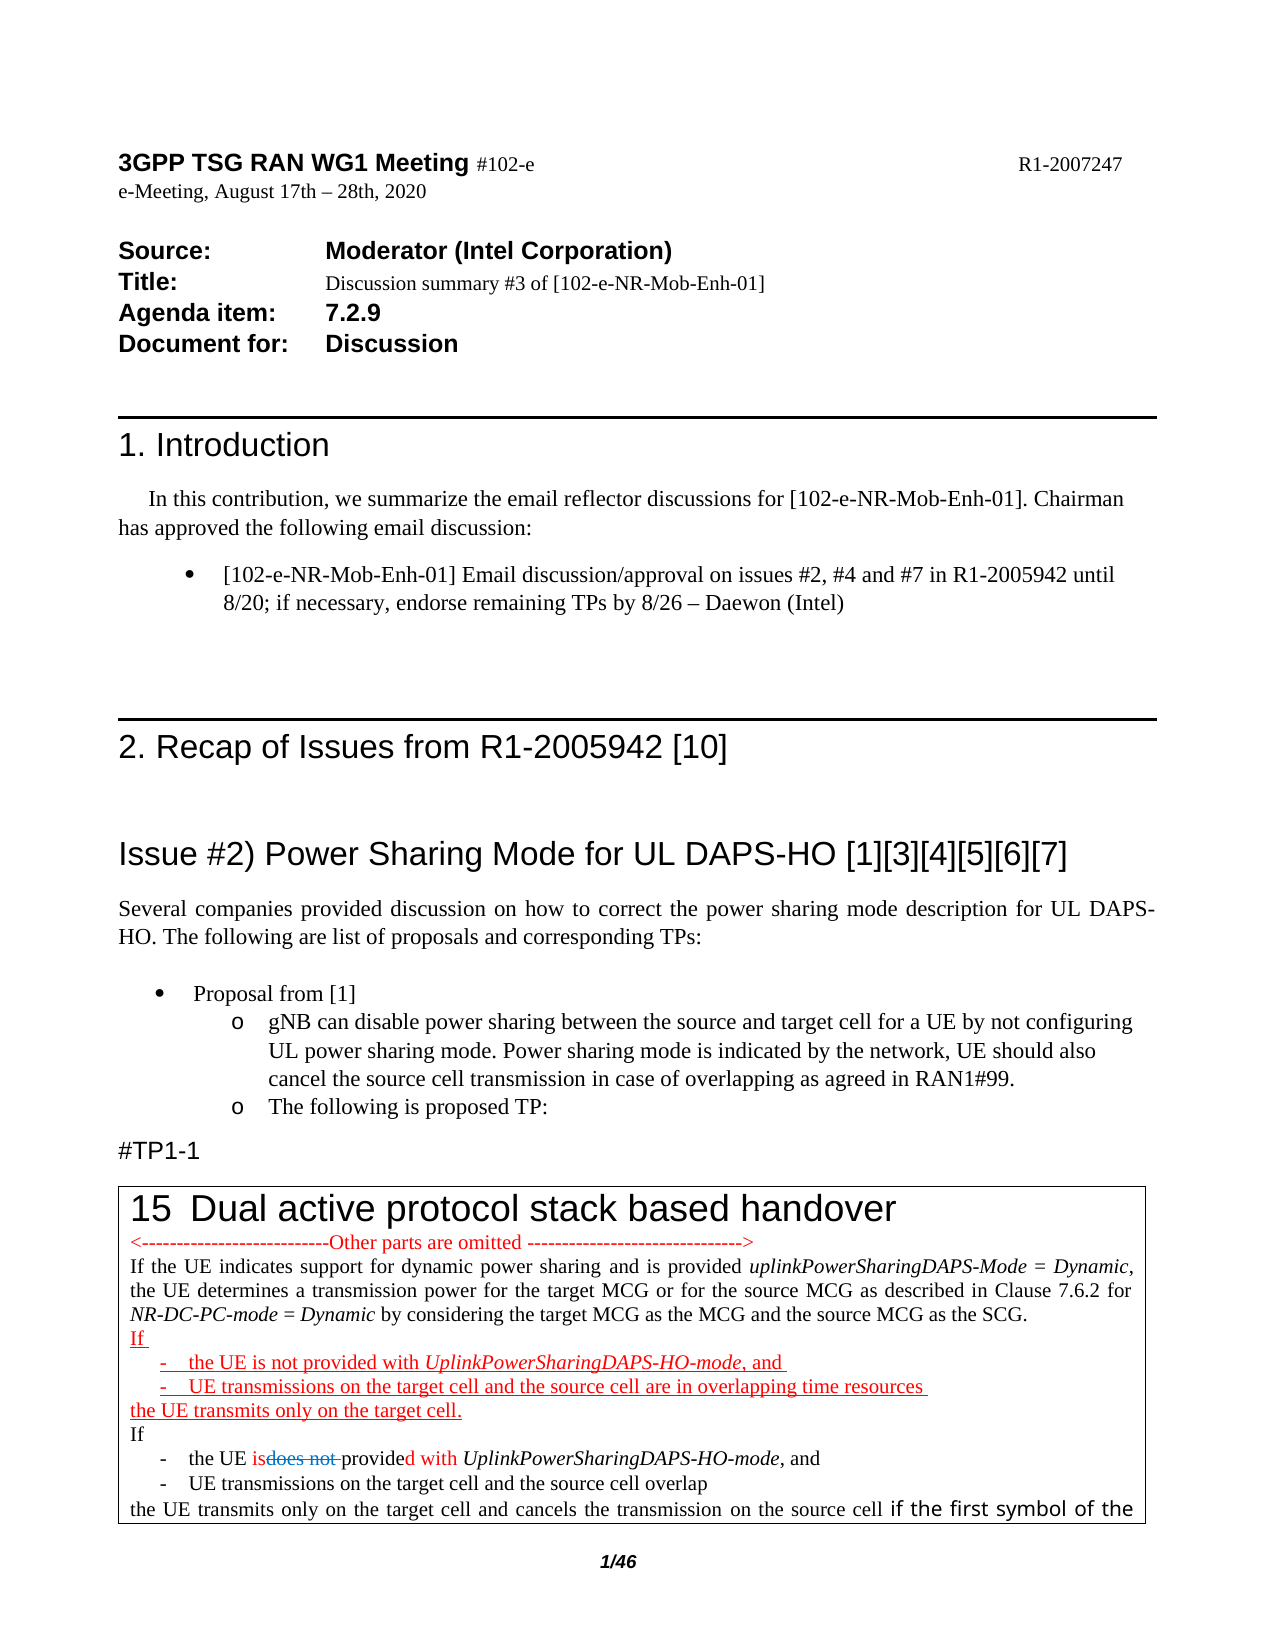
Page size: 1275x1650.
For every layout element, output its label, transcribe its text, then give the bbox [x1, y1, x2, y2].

text Source: Moderator (Intel Corporation) [118, 236, 1157, 264]
text Several companies provided discussion on how to correct the power sharing mode description for UL DAPS-HO. The following are list of proposals and corresponding TPs: [118, 894, 1157, 949]
list [102-e-NR-Mob-Enh-01] Email discussion/approval on issues #2, #4 and #7 in R1-2005942 until 8/20; if necessary, endorse remaining TPs by 8/26 – Daewon (Intel) [186, 561, 1157, 615]
text 3GPP TSG RAN WG1 Meeting [118, 148, 1157, 176]
list Proposal from [1] [156, 980, 1157, 1006]
text Agenda item: 7.2.9 [118, 298, 1157, 327]
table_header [119, 1187, 1145, 1523]
list The following is proposed TP: [231, 1093, 1157, 1122]
text Title: [118, 267, 1157, 296]
text Document for: Discussion [118, 329, 1157, 358]
subtitle #TP1-1 [118, 1136, 1157, 1164]
subtitle Recap of Issues from R1-2005942 [10] [118, 721, 1157, 765]
subtitle Issue #2) Power Sharing Mode for UL DAPS-HO [1][3][4][5][6][7] [118, 834, 1157, 873]
subtitle Introduction [118, 419, 1157, 464]
text In this contribution, we summarize the email reflector discussions for [102-e-NR-Mob-Enh-01]. Chairman has approved the following email discussion: [118, 486, 1157, 540]
list gNB can disable power sharing between the source and target cell for a UE by not configuring UL power sharing mode. Power sharing mode is indicated by the network, UE should also cancel the source cell transmission in case of overlapping as agreed in RAN1#99. [231, 1008, 1157, 1092]
